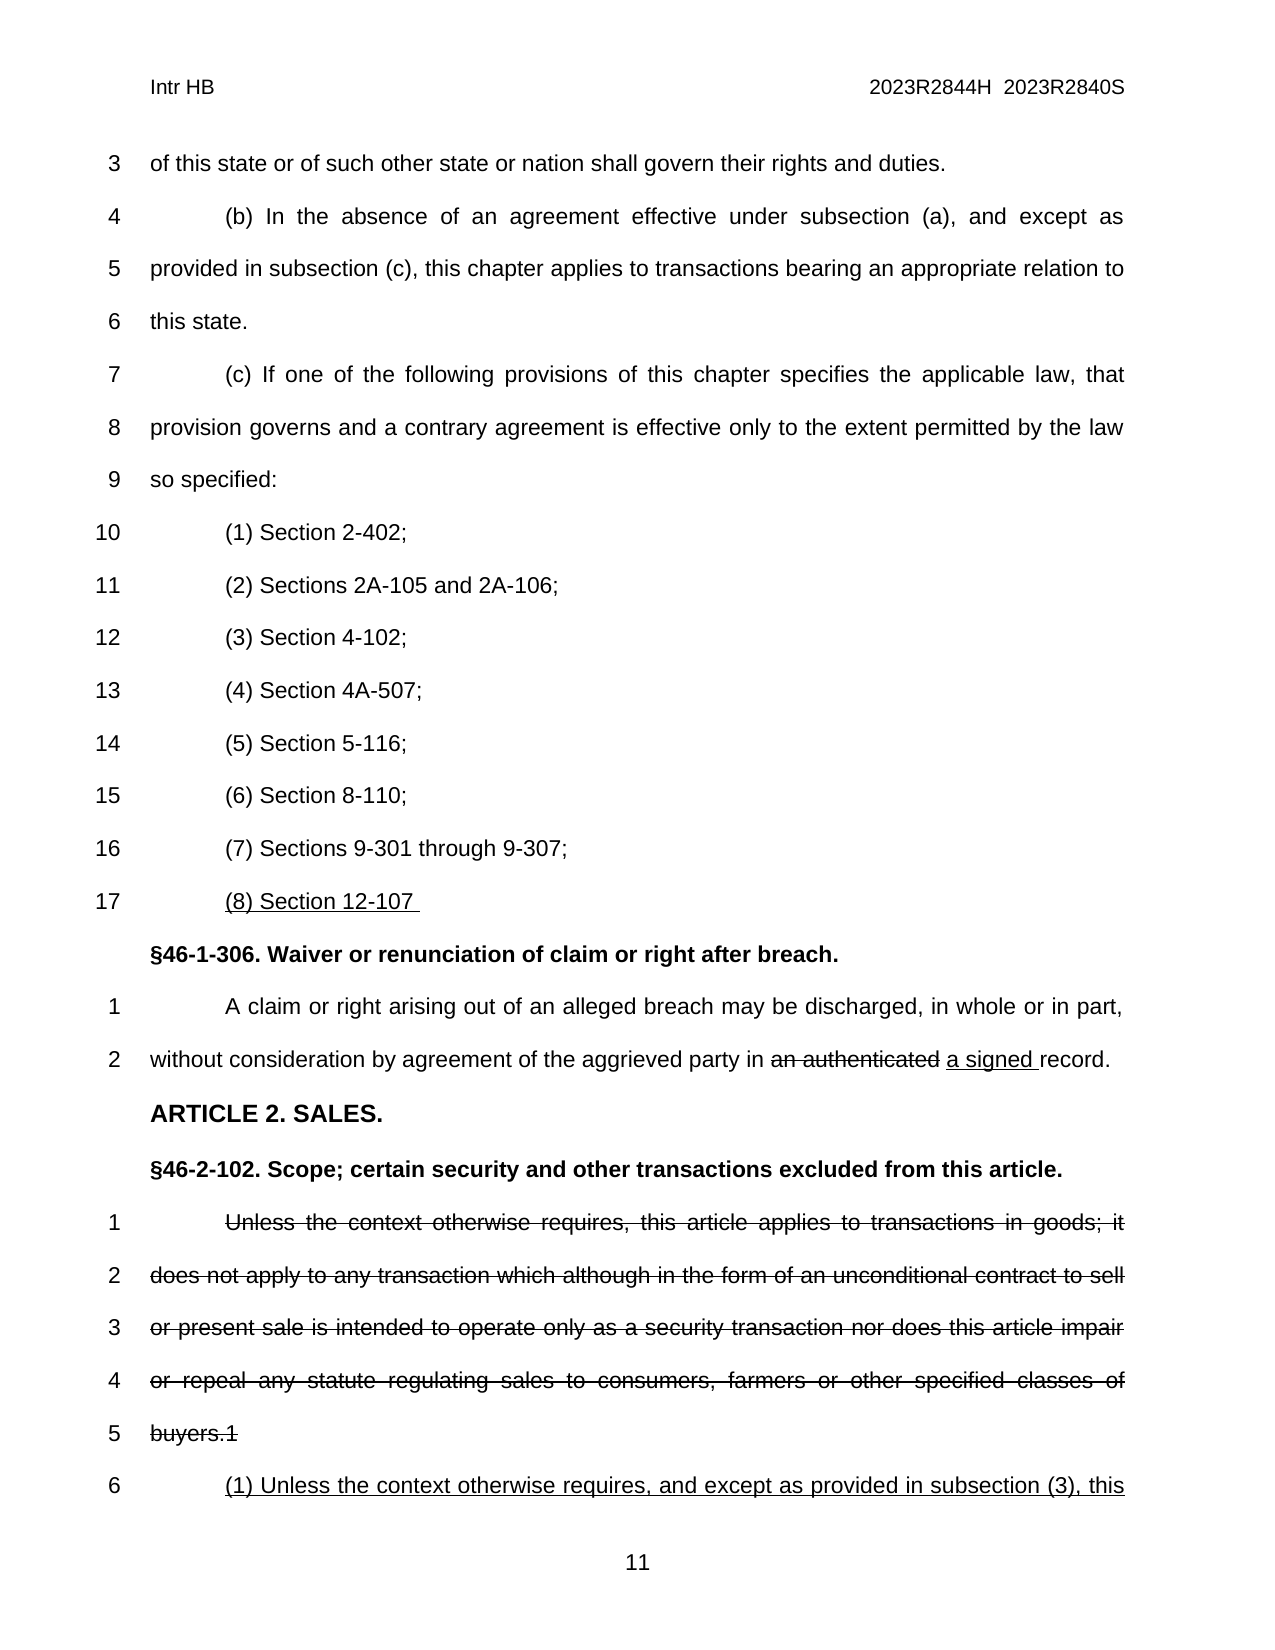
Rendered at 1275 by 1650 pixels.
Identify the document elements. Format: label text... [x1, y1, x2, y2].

text (6) Section 8-110; [150, 782, 1125, 809]
text A claim or right arising out of an alleged breach may be discharged, in whole or in part, without consideration by agreement of the aggrieved party in an authenticated a signed record. [150, 993, 1125, 1072]
text (b) In the absence of an agreement effective under subsection (a), and except as provided in subsection (c), this chapter applies to transactions bearing an appropriate relation to this state. [150, 203, 1125, 334]
text Unless the context otherwise requires, this article applies to transactions in goods; it does not apply to any transaction which although in the form of an unconditional contract to sell or present sale is intended to operate only as a security transaction nor does this article impair or repeal any statute regulating sales to consumers, farmers or other specified classes of buyers.1 [150, 1383, 1125, 1446]
subtitle §46-1-306. Waiver or renunciation of claim or right after breach. [150, 941, 1125, 967]
text (5) Section 5-116; [150, 730, 1125, 756]
text (c) If one of the following provisions of this chapter specifies the applicable law, that provision governs and a contrary agreement is effective only to the extent permitted by the law so specified: [150, 361, 1125, 493]
text (1) Section 2-402; [150, 519, 1125, 545]
text (2) Sections 2A-105 and 2A-106; [150, 572, 1125, 598]
text (7) Sections 9-301 through 9-307; [150, 835, 1125, 862]
text Unless the context otherwise requires, this article applies to transactions in goods; it does not apply to any transaction which although in the form of an unconditional contract to sell or present sale is intended to operate only as a security transaction nor does this article impair or repeal any statute regulating sales to consumers, farmers or other specified classes of buyers.1 [150, 1209, 1125, 1276]
subtitle §46-2-102. Scope; certain security and other transactions excluded from this article. [150, 1156, 1125, 1183]
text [150, 1472, 1125, 1499]
text Unless the context otherwise requires, this article applies to transactions in goods; it does not apply to any transaction which although in the form of an unconditional contract to sell or present sale is intended to operate only as a security transaction nor does this article impair or repeal any statute regulating sales to consumers, farmers or other specified classes of buyers.1 [150, 1277, 1125, 1381]
text (3) Section 4-102; [150, 624, 1125, 651]
text (4) Section 4A-507; [150, 677, 1125, 703]
text (8) Section 12-107 [150, 888, 1125, 914]
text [150, 150, 1125, 176]
subtitle ARTICLE 2. SALES. [150, 1099, 1125, 1127]
